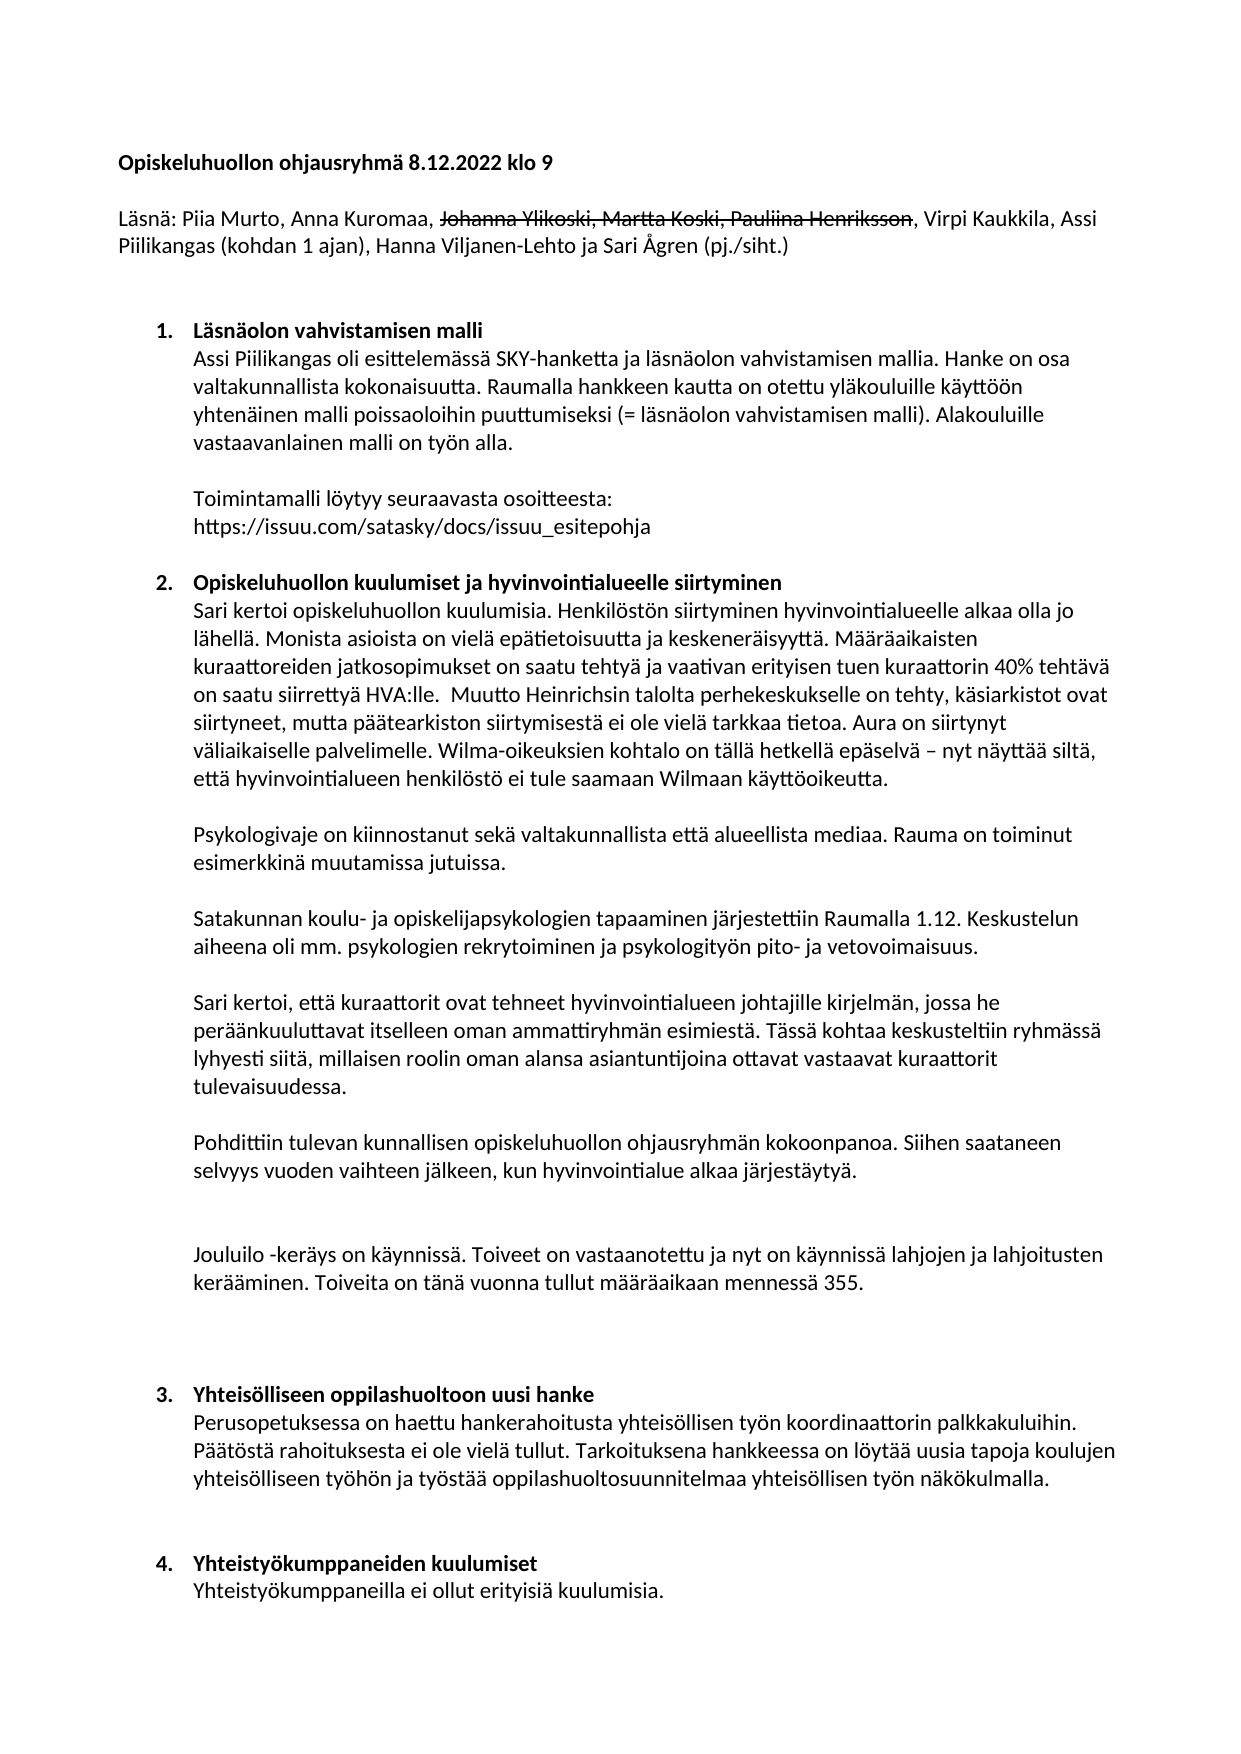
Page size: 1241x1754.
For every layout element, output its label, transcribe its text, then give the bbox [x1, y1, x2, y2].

list Jouluilo -keräys on käynnissä. Toiveet on vastaanotettu ja nyt on käynnissä lahjojen ja lahjoitusten kerääminen. Toiveita on tänä vuonna tullut määräaikaan mennessä 355. [193, 1240, 1122, 1296]
list Toimintamalli löytyy seuraavasta osoitteesta: [193, 484, 1122, 512]
list Psykologivaje on kiinnostanut sekä valtakunnallista että alueellista mediaa. Rauma on toiminut esimerkkinä muutamissa jutuissa. [193, 820, 1122, 876]
list Yhteistyökumppaneiden kuulumiset [156, 1549, 1122, 1577]
list Sari kertoi opiskeluhuollon kuulumisia. Henkilöstön siirtyminen hyvinvointialueelle alkaa olla jo lähellä. Monista asioista on vielä epätietoisuutta ja keskeneräisyyttä. Määräaikaisten kuraattoreiden jatkosopimukset on saatu tehtyä ja vaativan erityisen tuen kuraattorin 40% tehtävä on saatu siirrettyä HVA:lle. Muutto Heinrichsin talolta perhekeskukselle on tehty, käsiarkistot ovat siirtyneet, mutta päätearkiston siirtymisestä ei ole vielä tarkkaa tietoa. Aura on siirtynyt väliaikaiselle palvelimelle. Wilma-oikeuksien kohtalo on tällä hetkellä epäselvä – nyt näyttää siltä, että hyvinvointialueen henkilöstö ei tule saamaan Wilmaan käyttöoikeutta. [193, 596, 1122, 792]
list Sari kertoi, että kuraattorit ovat tehneet hyvinvointialueen johtajille kirjelmän, jossa he peräänkuuluttavat itselleen oman ammattiryhmän esimiestä. Tässä kohtaa keskusteltiin ryhmässä lyhyesti siitä, millaisen roolin oman alansa asiantuntijoina ottavat vastaavat kuraattorit tulevaisuudessa. [193, 988, 1122, 1100]
text Läsnä: Piia Murto, Anna Kuromaa, Johanna Ylikoski, Martta Koski, Pauliina Henriksson, Virpi Kaukkila, Assi Piilikangas (kohdan 1 ajan), Hanna Viljanen-Lehto ja Sari Ågren (pj./siht.) [118, 204, 1122, 260]
list Satakunnan koulu- ja opiskelijapsykologien tapaaminen järjestettiin Raumalla 1.12. Keskustelun aiheena oli mm. psykologien rekrytoiminen ja psykologityön pito- ja vetovoimaisuus. [193, 904, 1122, 960]
list Läsnäolon vahvistamisen malli [156, 316, 1122, 344]
list Assi Piilikangas oli esittelemässä SKY-hanketta ja läsnäolon vahvistamisen mallia. Hanke on osa valtakunnallista kokonaisuutta. Raumalla hankkeen kautta on otettu yläkouluille käyttöön yhtenäinen malli poissaoloihin puuttumiseksi (= läsnäolon vahvistamisen malli). Alakouluille vastaavanlainen malli on työn alla. [193, 344, 1122, 456]
list Yhteisölliseen oppilashuoltoon uusi hanke [156, 1381, 1122, 1408]
list https://issuu.com/satasky/docs/issuu_esitepohja [193, 512, 1122, 540]
list Opiskeluhuollon kuulumiset ja hyvinvointialueelle siirtyminen [156, 568, 1122, 596]
list Pohdittiin tulevan kunnallisen opiskeluhuollon ohjausryhmän kokoonpanoa. Siihen saataneen selvyys vuoden vaihteen jälkeen, kun hyvinvointialue alkaa järjestäytyä. [193, 1128, 1122, 1184]
text Opiskeluhuollon ohjausryhmä 8.12.2022 klo 9 [118, 148, 1122, 176]
list Yhteistyökumppaneilla ei ollut erityisiä kuulumisia. [193, 1577, 1122, 1605]
list Perusopetuksessa on haettu hankerahoitusta yhteisöllisen työn koordinaattorin palkkakuluihin. Päätöstä rahoituksesta ei ole vielä tullut. Tarkoituksena hankkeessa on löytää uusia tapoja koulujen yhteisölliseen työhön ja työstää oppilashuoltosuunnitelmaa yhteisöllisen työn näkökulmalla. [193, 1408, 1122, 1493]
